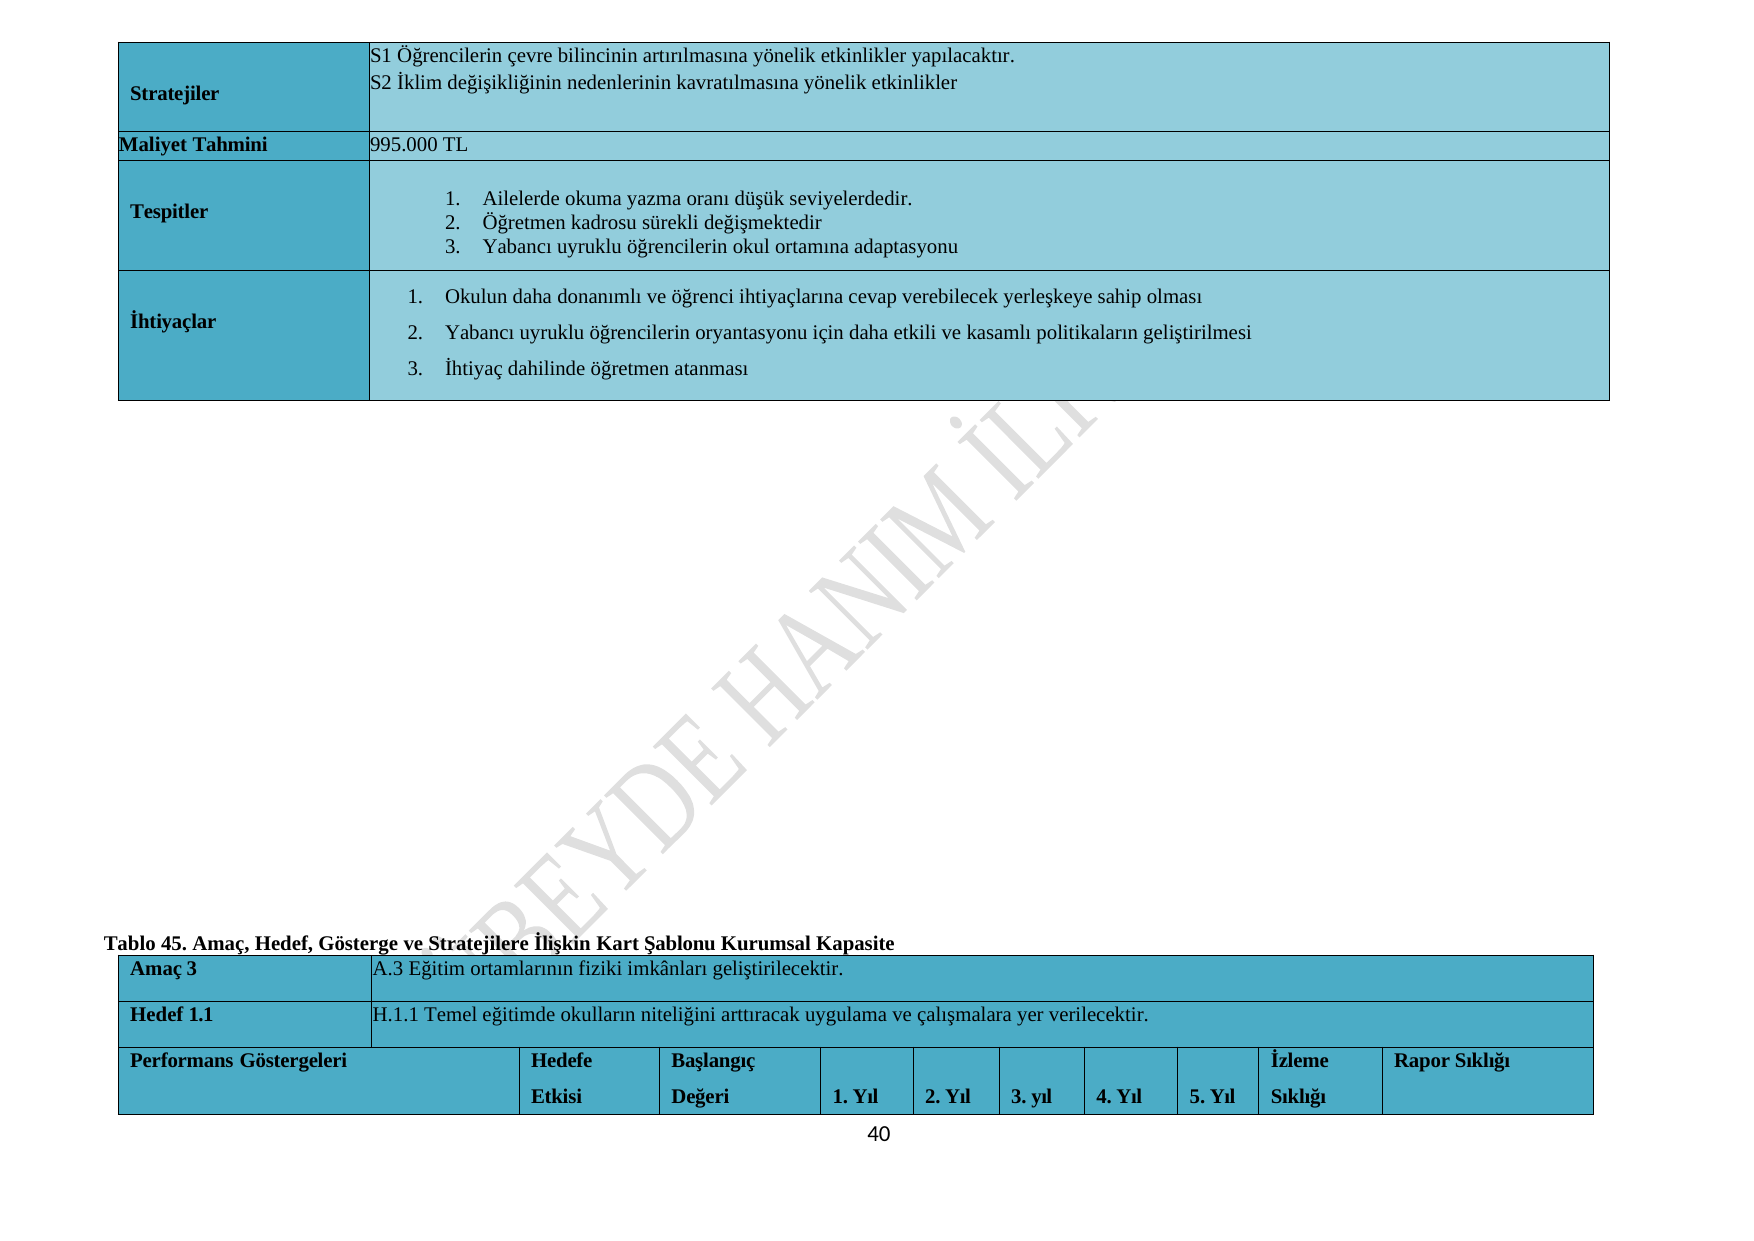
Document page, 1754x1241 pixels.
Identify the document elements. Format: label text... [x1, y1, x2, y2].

table_cell Hedefe Etkisi [520, 1048, 659, 1114]
table_cell Başlangıç Değeri [660, 1048, 820, 1114]
table_cell 1. Yıl [821, 1048, 913, 1114]
table_cell Ailelerde okuma yazma oranı düşük seviyelerdedir. Öğretmen kadrosu sürekli değişmektedir Yabancı uyruklu öğrencilerin okul ortamına adaptasyonu [370, 161, 1609, 270]
table_cell Rapor Sıklığı [1383, 1048, 1593, 1114]
table_cell H.1.1 Temel eğitimde okulların niteliğini arttıracak uygulama ve çalışmalara yer verilecektir. [372, 1002, 1593, 1047]
table_header Amaç 3 [119, 956, 371, 1001]
table_cell 995.000 TL [370, 132, 1609, 160]
table_cell Maliyet Tahmini [119, 132, 369, 160]
table_cell Okulun daha donanımlı ve öğrenci ihtiyaçlarına cevap verebilecek yerleşkeye sahip olması Yabancı uyruklu öğrencilerin oryantasyonu için daha etkili ve kasamlı politikaların geliştirilmesi İhtiyaç dahilinde öğretmen atanması [370, 271, 1609, 400]
table_cell Tespitler [119, 161, 369, 270]
table_cell 4. Yıl [1085, 1048, 1177, 1114]
table_cell S1 Öğrencilerin çevre bilincinin artırılmasına yönelik etkinlikler yapılacaktır. S2 İklim değişikliğinin nedenlerinin kavratılmasına yönelik etkinlikler [370, 43, 1609, 131]
table_header A.3 Eğitim ortamlarının fiziki imkânları geliştirilecektir. [372, 956, 1593, 1001]
table_cell Stratejiler [119, 43, 369, 131]
text Tablo 45. Amaç, Hedef, Gösterge ve Stratejilere İlişkin Kart Şablonu Kurumsal Kapasite [103, 930, 1624, 954]
table_cell Performans Göstergeleri [119, 1048, 519, 1114]
table_cell 3. yıl [1000, 1048, 1084, 1114]
table_cell 5. Yıl [1178, 1048, 1258, 1114]
table_cell Hedef 1.1 [119, 1002, 371, 1047]
table_cell İhtiyaçlar [119, 271, 369, 400]
table_cell İzleme Sıklığı [1259, 1048, 1382, 1114]
table_cell 2. Yıl [914, 1048, 999, 1114]
